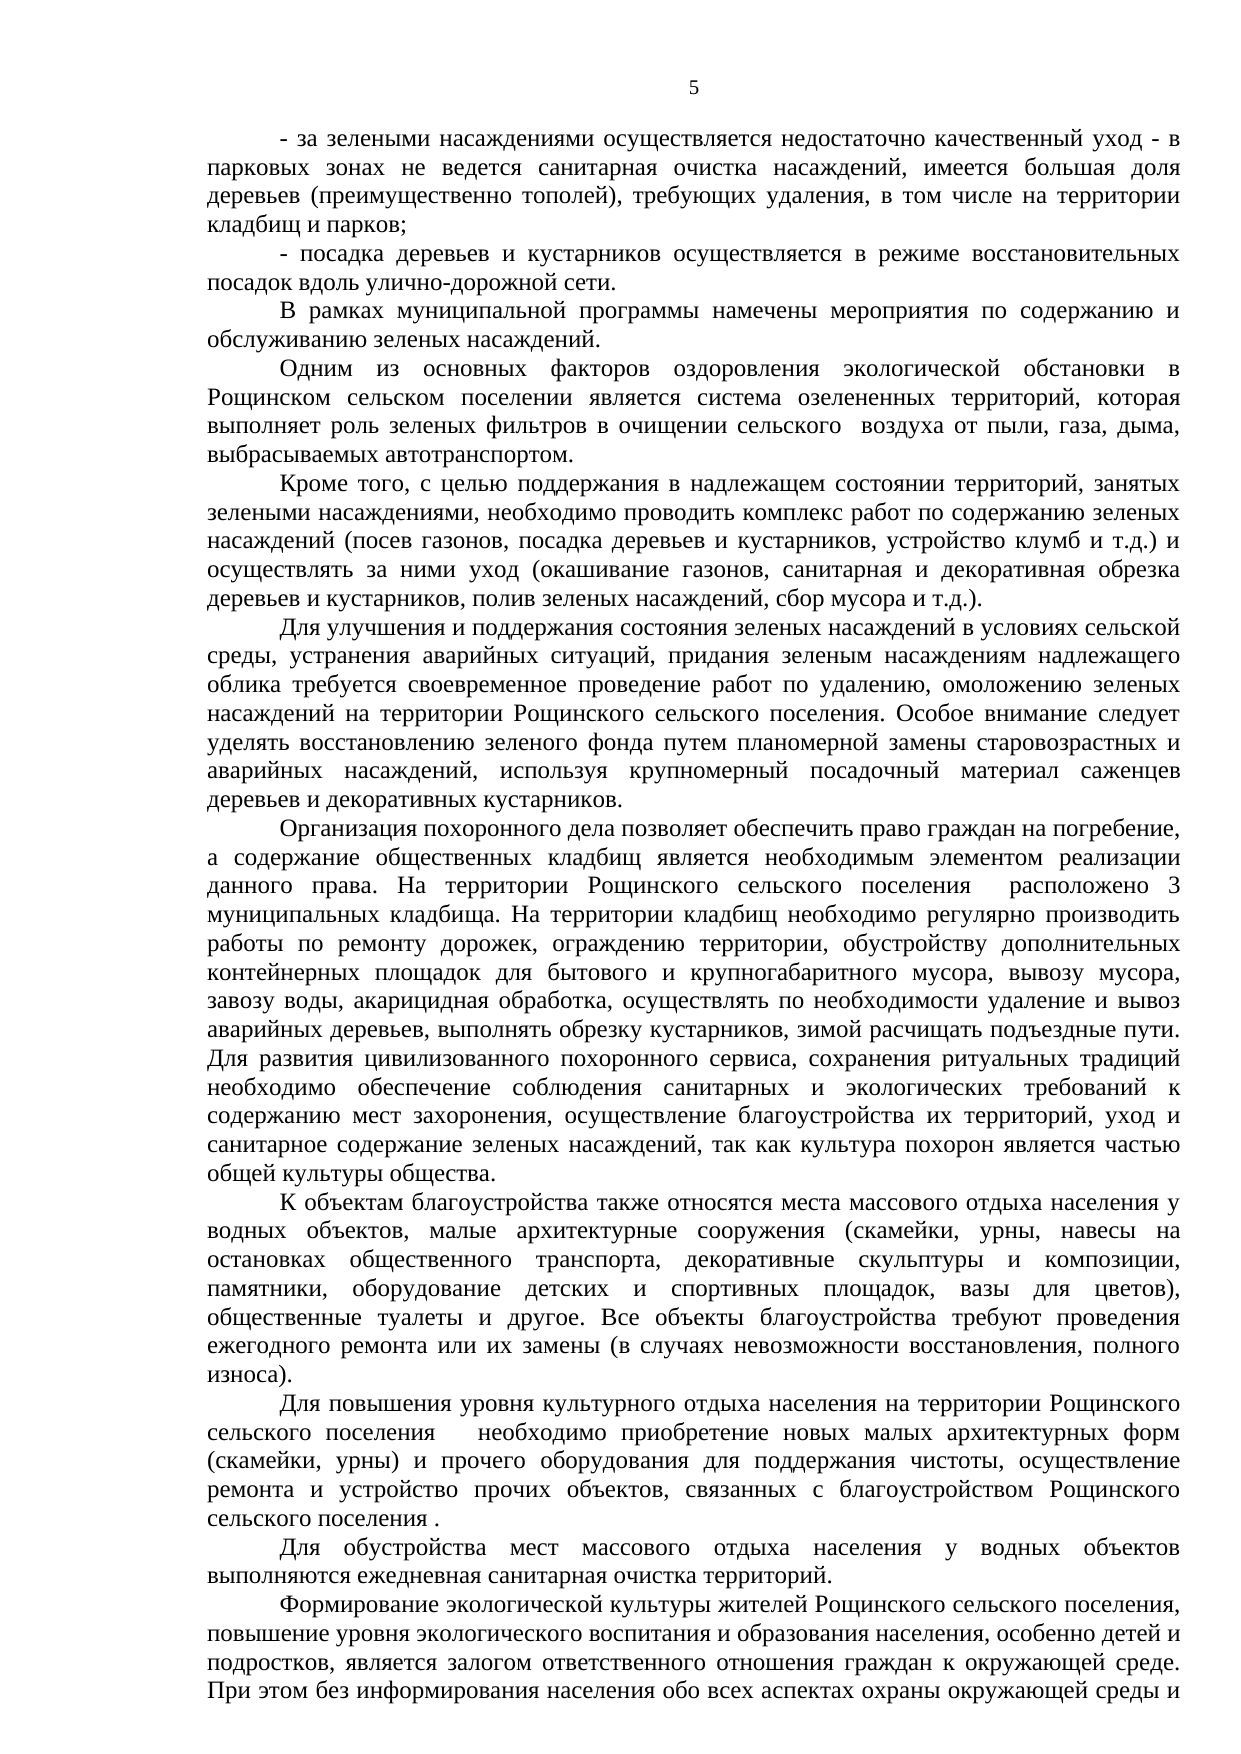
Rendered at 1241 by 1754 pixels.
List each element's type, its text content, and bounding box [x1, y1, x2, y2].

text Одним из основных факторов оздоровления экологической обстановки в Рощинском сельском поселении является система озелененных территорий, которая выполняет роль зеленых фильтров в очищении сельского воздуха от пыли, газа, дыма, выбрасываемых автотранспортом. [207, 353, 1181, 468]
text Для обустройства мест массового отдыха населения у водных объектов выполняются ежедневная санитарная очистка территорий. [207, 1532, 1181, 1589]
text В рамках муниципальной программы намечены мероприятия по содержанию и обслуживанию зеленых насаждений. [207, 296, 1181, 353]
text Для повышения уровня культурного отдыха населения на территории Рощинского сельского поселения необходимо приобретение новых малых архитектурных форм (скамейки, урны) и прочего оборудования для поддержания чистоты, осуществление ремонта и устройство прочих объектов, связанных с благоустройством Рощинского сельского поселения . [207, 1388, 1181, 1532]
text Кроме того, с целью поддержания в надлежащем состоянии территорий, занятых зелеными насаждениями, необходимо проводить комплекс работ по содержанию зеленых насаждений (посев газонов, посадка деревьев и кустарников, устройство клумб и т.д.) и осуществлять за ними уход (окашивание газонов, санитарная и декоративная обрезка деревьев и кустарников, полив зеленых насаждений, сбор мусора и т.д.). [207, 468, 1181, 612]
text К объектам благоустройства также относятся места массового отдыха населения у водных объектов, малые архитектурные сооружения (скамейки, урны, навесы на остановках общественного транспорта, декоративные скульптуры и композиции, памятники, оборудование детских и спортивных площадок, вазы для цветов), общественные туалеты и другое. Все объекты благоустройства требуют проведения ежегодного ремонта или их замены (в случаях невозможности восстановления, полного износа). [207, 1187, 1181, 1388]
text - за зелеными насаждениями осуществляется недостаточно качественный уход - в парковых зонах не ведется санитарная очистка насаждений, имеется большая доля деревьев (преимущественно тополей), требующих удаления, в том числе на территории кладбищ и парков; [207, 123, 1181, 238]
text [207, 1589, 1181, 1704]
text Организация похоронного дела позволяет обеспечить право граждан на погребение, а содержание общественных кладбищ является необходимым элементом реализации данного права. На территории Рощинского сельского поселения расположено 3 муниципальных кладбища. На территории кладбищ необходимо регулярно производить работы по ремонту дорожек, ограждению территории, обустройству дополнительных контейнерных площадок для бытового и крупногабаритного мусора, вывозу мусора, завозу воды, акарицидная обработка, осуществлять по необходимости удаление и вывоз аварийных деревьев, выполнять обрезку кустарников, зимой расчищать подъездные пути. Для развития цивилизованного похоронного сервиса, сохранения ритуальных традиций необходимо обеспечение соблюдения санитарных и экологических требований к содержанию мест захоронения, осуществление благоустройства их территорий, уход и санитарное содержание зеленых насаждений, так как культура похорон является частью общей культуры общества. [207, 813, 1181, 1187]
text - посадка деревьев и кустарников осуществляется в режиме восстановительных посадок вдоль улично-дорожной сети. [207, 238, 1181, 296]
text Для улучшения и поддержания состояния зеленых насаждений в условиях сельской среды, устранения аварийных ситуаций, придания зеленым насаждениям надлежащего облика требуется своевременное проведение работ по удалению, омоложению зеленых насаждений на территории Рощинского сельского поселения. Особое внимание следует уделять восстановлению зеленого фонда путем планомерной замены старовозрастных и аварийных насаждений, используя крупномерный посадочный материал саженцев деревьев и декоративных кустарников. [207, 612, 1181, 813]
